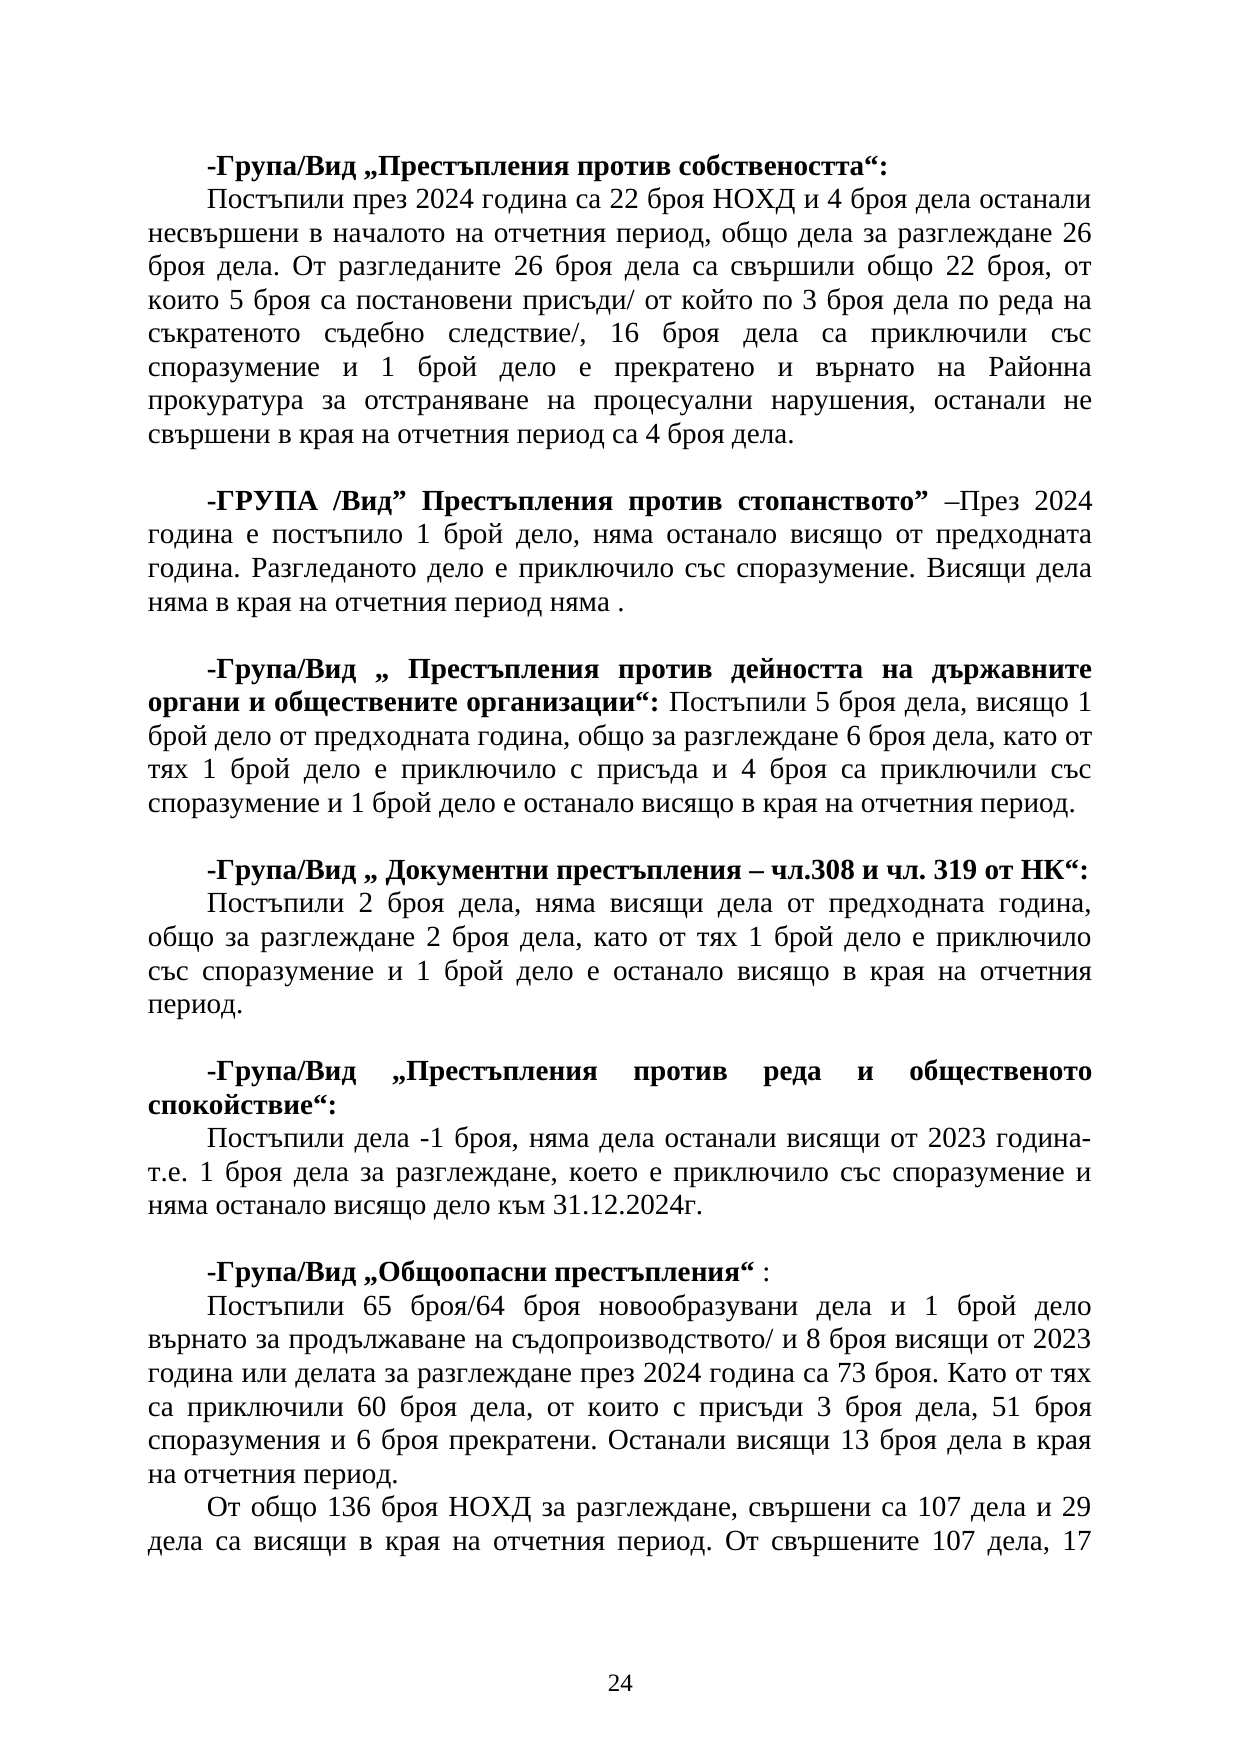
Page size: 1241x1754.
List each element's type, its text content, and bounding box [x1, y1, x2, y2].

text -Група/Вид „ Документни престъпления – чл.308 и чл. 319 от НК“: [148, 852, 1093, 886]
text Постъпили през 2024 година са 22 броя НОХД и 4 броя дела останали несвършени в началото на отчетния период, общо дела за разглеждане 26 броя дела. От разгледаните 26 броя дела са свършили общо 22 броя, от които 5 броя са постановени присъди/ от който по 3 броя дела по реда на съкратеното съдебно следствие/, 16 броя дела са приключили със споразумение и 1 брой дело е прекратено и върнато на Районна прокуратура за отстраняване на процесуални нарушения, останали не свършени в края на отчетния период са 4 броя дела. [148, 181, 1093, 449]
text Постъпили 2 броя дела, няма висящи дела от предходната година, общо за разглеждане 2 броя дела, като от тях 1 брой дело е приключило със споразумение и 1 брой дело е останало висящо в края на отчетния период. [148, 886, 1093, 1020]
text -Група/Вид „ Престъпления против дейността на държавните органи и обществените организации“: Постъпили 5 броя дела, висящо 1 брой дело от предходната година, общо за разглеждане 6 броя дела, като от тях 1 брой дело е приключило с присъда и 4 броя са приключили със споразумение и 1 брой дело е останало висящо в края на отчетния период. [148, 651, 1093, 818]
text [148, 1489, 1093, 1556]
text -Група/Вид „Общоопасни престъпления“ : [148, 1254, 1093, 1288]
text Постъпили 65 броя/64 броя новообразувани дела и 1 брой дело върнато за продължаване на съдопроизводството/ и 8 броя висящи от 2023 година или делата за разглеждане през 2024 година са 73 броя. Като от тях са приключили 60 броя дела, от които с присъди 3 броя дела, 51 броя споразумения и 6 броя прекратени. Останали висящи 13 броя дела в края на отчетния период. [148, 1288, 1093, 1489]
text -ГРУПА /Вид” Престъпления против стопанството” –През 2024 година е постъпило 1 брой дело, няма останало висящо от предходната година. Разгледаното дело е приключило със споразумение. Висящи дела няма в края на отчетния период няма . [148, 483, 1093, 617]
text Постъпили дела -1 броя, няма дела останали висящи от 2023 година- т.е. 1 броя дела за разглеждане, което е приключило със споразумение и няма останало висящо дело към 31.12.2024г. [148, 1120, 1093, 1221]
text -Група/Вид „Престъпления против реда и общественото спокойствие“: [148, 1053, 1093, 1120]
text -Група/Вид „Престъпления против собствеността“: [148, 148, 1093, 181]
